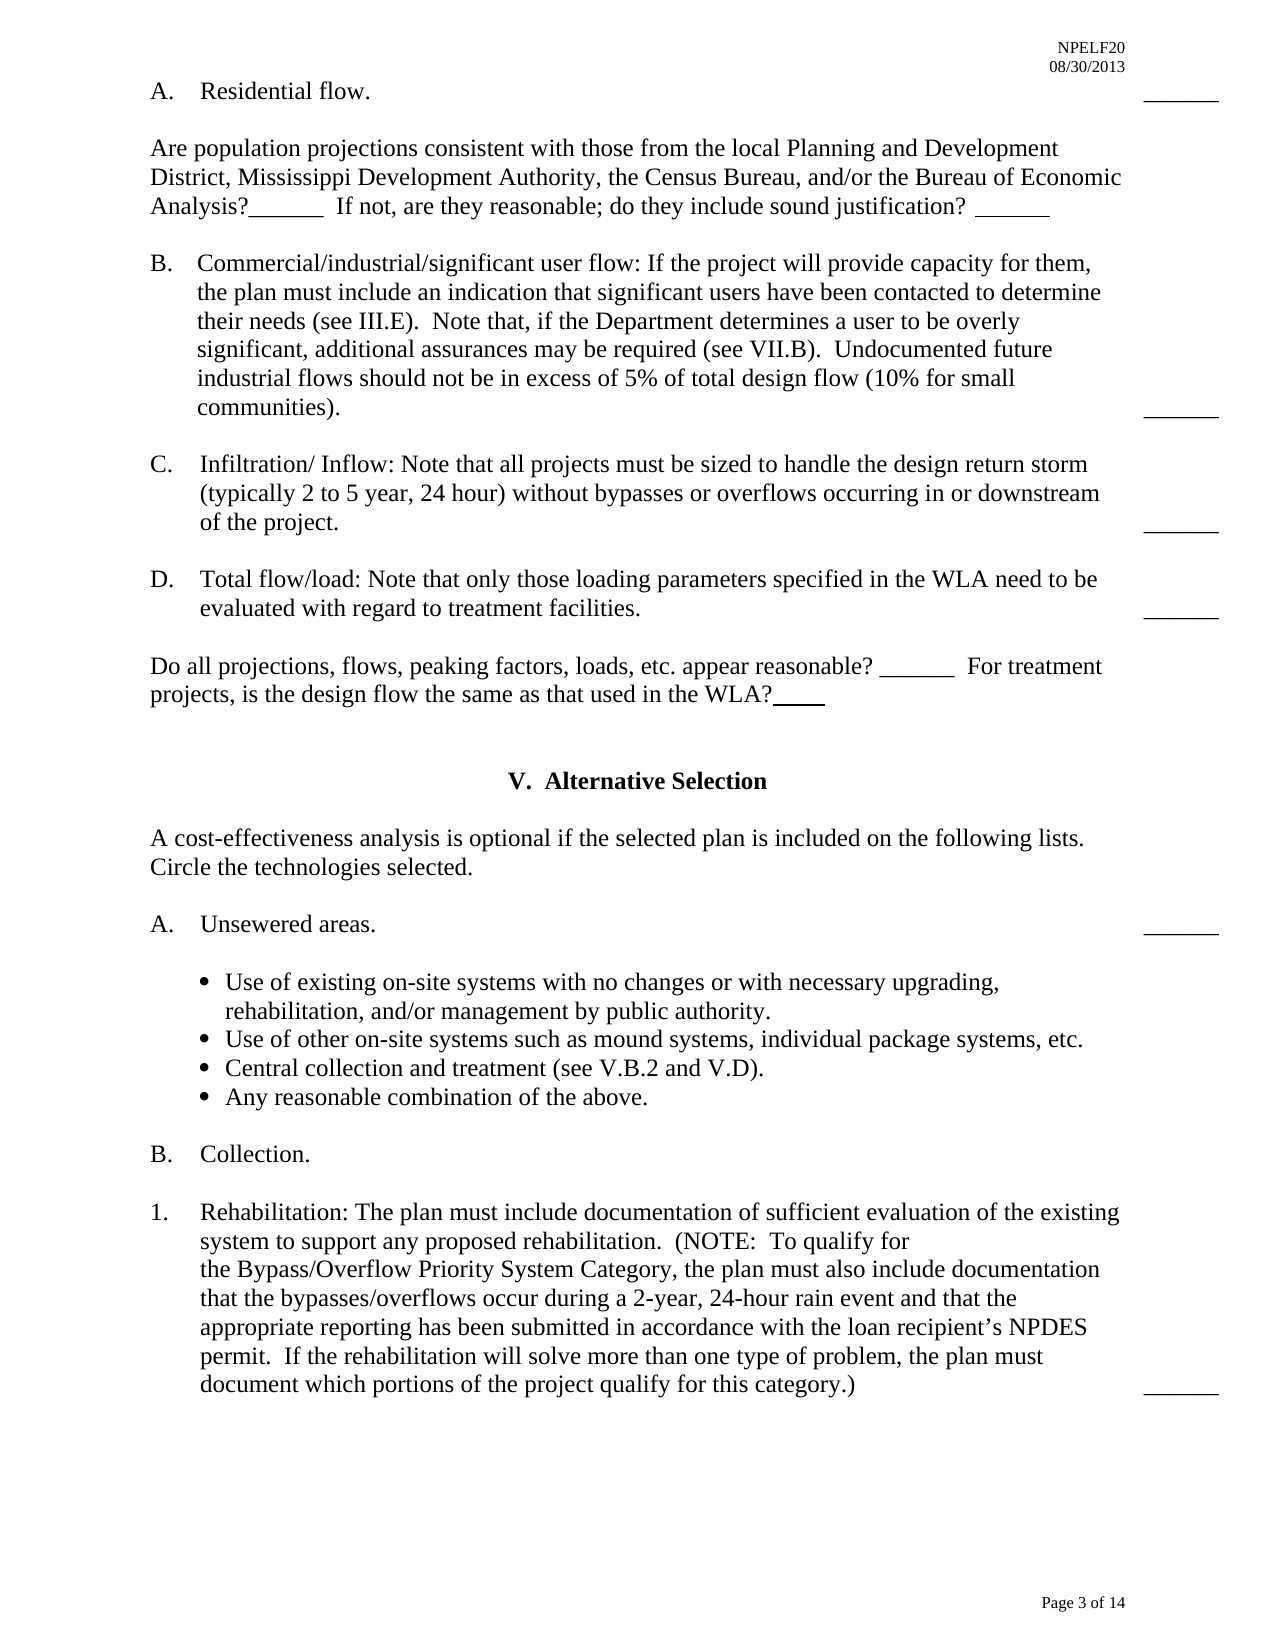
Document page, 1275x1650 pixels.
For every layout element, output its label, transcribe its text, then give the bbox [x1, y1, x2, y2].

text the Bypass/Overflow Priority System Category, the plan must also include documentation that the bypasses/overflows occur during a 2-year, 24-hour rain event and that the appropriate reporting has been submitted in accordance with the loan recipient’s NPDES permit. If the rehabilitation will solve more than one type of problem, the plan must document which portions of the project qualify for this category.) ______ [200, 1254, 1125, 1398]
text B. Commercial/industrial/significant user flow: If the project will provide capacity for them, the plan must include an indication that significant users have been contacted to determine their needs (see III.E). Note that, if the Department determines a user to be overly significant, additional assurances may be required (see VII.B). Undocumented future industrial flows should not be in excess of 5% of total design flow (10% for small communities). ______ [150, 248, 1125, 421]
text C. Infiltration/ Inflow: Note that all projects must be sized to handle the design return storm (typically 2 to 5 year, 24 hour) without bypasses or overflows occurring in or downstream of the project. ______ [150, 449, 1125, 536]
list Any reasonable combination of the above. [200, 1082, 1125, 1111]
text Are population projections consistent with those from the local Planning and Development District, Mississippi Development Authority, the Census Bureau, and/or the Bureau of Economic Analysis?______ If not, are they reasonable; do they include sound justification? [150, 133, 1125, 219]
text Do all projections, flows, peaking factors, loads, etc. appear reasonable? ______ For treatment projects, is the design flow the same as that used in the WLA? [150, 651, 1125, 708]
text D. Total flow/load: Note that only those loading parameters specified in the WLA need to be evaluated with regard to treatment facilities. ______ [150, 564, 1125, 622]
list Central collection and treatment (see V.B.2 and V.D). [200, 1053, 1125, 1082]
list Rehabilitation: The plan must include documentation of sufficient evaluation of the existing system to support any proposed rehabilitation. (NOTE: To qualify for [150, 1197, 1125, 1254]
text A. Unsewered areas. ______ [150, 909, 1125, 938]
text A. Residential flow. ______ [150, 76, 1125, 104]
text A cost-effectiveness analysis is optional if the selected plan is included on the following lists. Circle the technologies selected. [150, 823, 1125, 881]
text B. Collection. [150, 1139, 1125, 1168]
list Use of other on-site systems such as mound systems, individual package systems, etc. [200, 1024, 1125, 1053]
list Use of existing on-site systems with no changes or with necessary upgrading, rehabilitation, and/or management by public authority. [200, 967, 1125, 1024]
text V. Alternative Selection [150, 766, 1125, 794]
